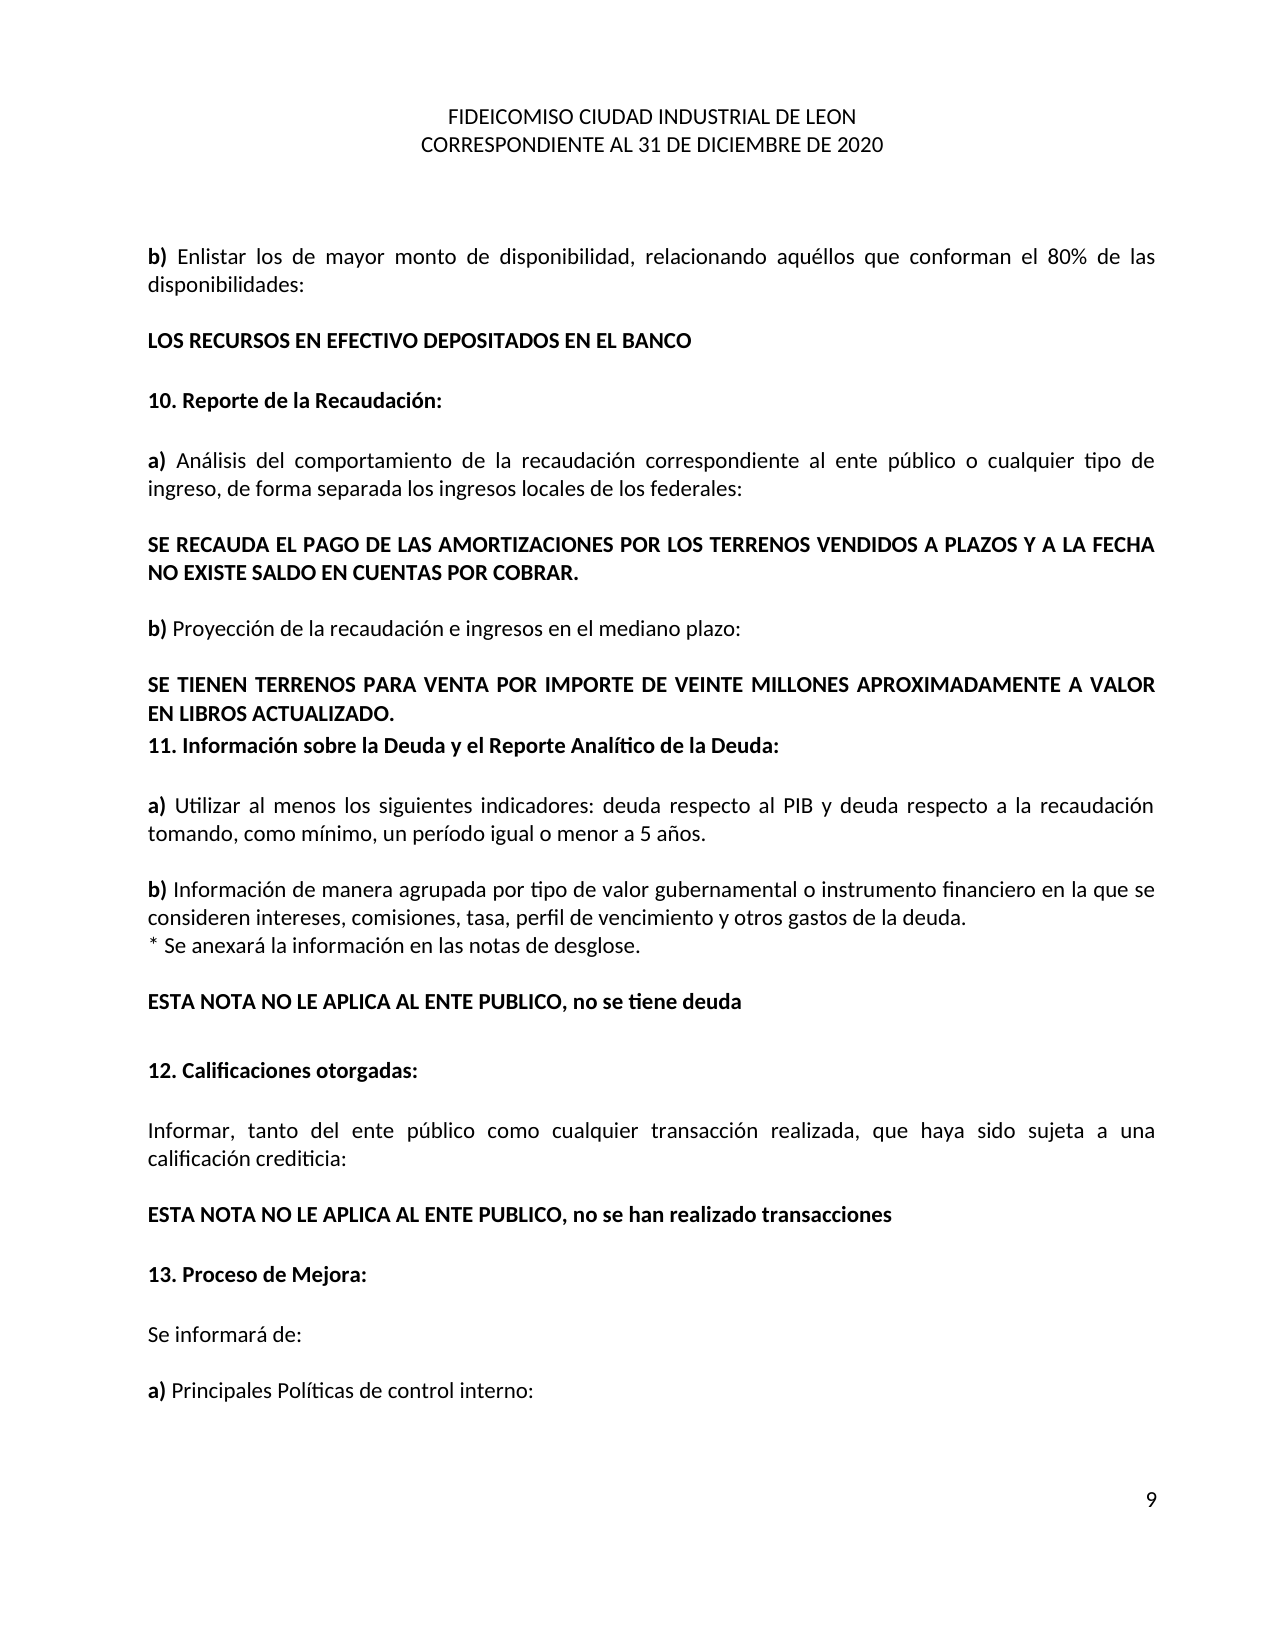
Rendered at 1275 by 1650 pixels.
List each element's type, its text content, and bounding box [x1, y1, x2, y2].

text a) Principales Políticas de control interno: [148, 1376, 1157, 1404]
subtitle 12. Calificaciones otorgadas: [148, 1056, 1157, 1084]
text SE RECAUDA EL PAGO DE LAS AMORTIZACIONES POR LOS TERRENOS VENDIDOS A PLAZOS Y A LA FECHA NO EXISTE SALDO EN CUENTAS POR COBRAR. [148, 531, 1157, 587]
subtitle 10. Reporte de la Recaudación: [148, 386, 1157, 414]
subtitle 11. Información sobre la Deuda y el Reporte Analítico de la Deuda: [148, 731, 1157, 759]
text b) Enlistar los de mayor monto de disponibilidad, relacionando aquéllos que conforman el 80% de las disponibilidades: [148, 242, 1157, 298]
text b) Información de manera agrupada por tipo de valor gubernamental o instrumento financiero en la que se consideren intereses, comisiones, tasa, perfil de vencimiento y otros gastos de la deuda. [148, 875, 1157, 931]
text b) Proyección de la recaudación e ingresos en el mediano plazo: [148, 614, 1157, 643]
text Se informará de: [148, 1320, 1157, 1348]
text ESTA NOTA NO LE APLICA AL ENTE PUBLICO, no se han realizado transacciones [148, 1200, 1157, 1228]
subtitle 13. Proceso de Mejora: [148, 1260, 1157, 1288]
text a) Análisis del comportamiento de la recaudación correspondiente al ente público o cualquier tipo de ingreso, de forma separada los ingresos locales de los federales: [148, 446, 1157, 502]
text a) Utilizar al menos los siguientes indicadores: deuda respecto al PIB y deuda respecto a la recaudación tomando, como mínimo, un período igual o menor a 5 años. [148, 791, 1157, 847]
text ESTA NOTA NO LE APLICA AL ENTE PUBLICO, no se tiene deuda [148, 987, 1157, 1015]
text LOS RECURSOS EN EFECTIVO DEPOSITADOS EN EL BANCO [148, 326, 1157, 354]
text * Se anexará la información en las notas de desglose. [148, 931, 1157, 959]
text SE TIENEN TERRENOS PARA VENTA POR IMPORTE DE VEINTE MILLONES APROXIMADAMENTE A VALOR EN LIBROS ACTUALIZADO. [148, 671, 1157, 727]
text Informar, tanto del ente público como cualquier transacción realizada, que haya sido sujeta a una calificación crediticia: [148, 1116, 1157, 1172]
